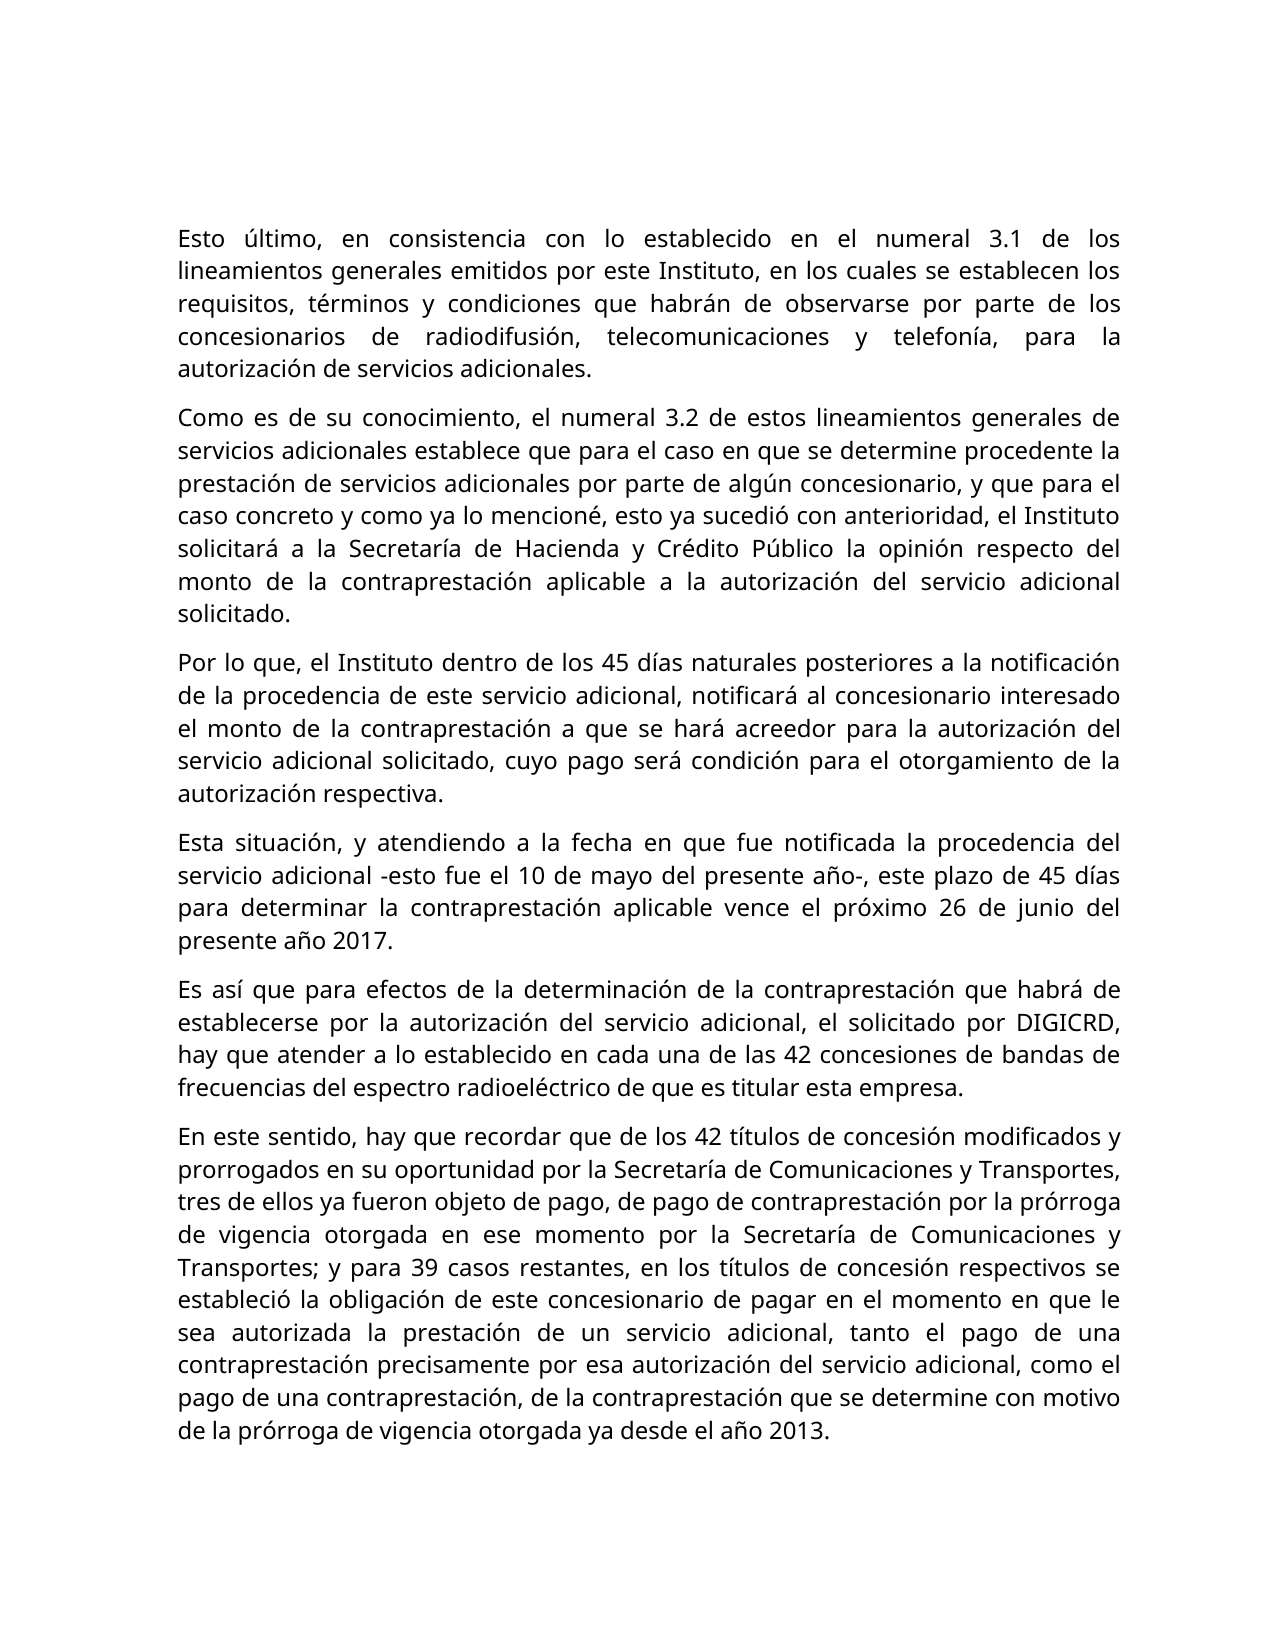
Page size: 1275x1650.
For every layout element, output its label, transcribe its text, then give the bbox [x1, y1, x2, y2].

text Por lo que, el Instituto dentro de los 45 días naturales posteriores a la notificación de la procedencia de este servicio adicional, notificará al concesionario interesado el monto de la contraprestación a que se hará acreedor para la autorización del servicio adicional solicitado, cuyo pago será condición para el otorgamiento de la autorización respectiva. [177, 646, 1122, 809]
text Como es de su conocimiento, el numeral 3.2 de estos lineamientos generales de servicios adicionales establece que para el caso en que se determine procedente la prestación de servicios adicionales por parte de algún concesionario, y que para el caso concreto y como ya lo mencioné, esto ya sucedió con anterioridad, el Instituto solicitará a la Secretaría de Hacienda y Crédito Público la opinión respecto del monto de la contraprestación aplicable a la autorización del servicio adicional solicitado. [177, 401, 1122, 629]
text Esta situación, y atendiendo a la fecha en que fue notificada la procedencia del servicio adicional -esto fue el 10 de mayo del presente año-, este plazo de 45 días para determinar la contraprestación aplicable vence el próximo 26 de junio del presente año 2017. [177, 826, 1122, 956]
text Esto último, en consistencia con lo establecido en el numeral 3.1 de los lineamientos generales emitidos por este Instituto, en los cuales se establecen los requisitos, términos y condiciones que habrán de observarse por parte de los concesionarios de radiodifusión, telecomunicaciones y telefonía, para la autorización de servicios adicionales. [177, 222, 1122, 384]
text En este sentido, hay que recordar que de los 42 títulos de concesión modificados y prorrogados en su oportunidad por la Secretaría de Comunicaciones y Transportes, tres de ellos ya fueron objeto de pago, de pago de contraprestación por la prórroga de vigencia otorgada en ese momento por la Secretaría de Comunicaciones y Transportes; y para 39 casos restantes, en los títulos de concesión respectivos se estableció la obligación de este concesionario de pagar en el momento en que le sea autorizada la prestación de un servicio adicional, tanto el pago de una contraprestación precisamente por esa autorización del servicio adicional, como el pago de una contraprestación, de la contraprestación que se determine con motivo de la prórroga de vigencia otorgada ya desde el año 2013. [177, 1120, 1122, 1446]
text Es así que para efectos de la determinación de la contraprestación que habrá de establecerse por la autorización del servicio adicional, el solicitado por DIGICRD, hay que atender a lo establecido en cada una de las 42 concesiones de bandas de frecuencias del espectro radioeléctrico de que es titular esta empresa. [177, 973, 1122, 1103]
